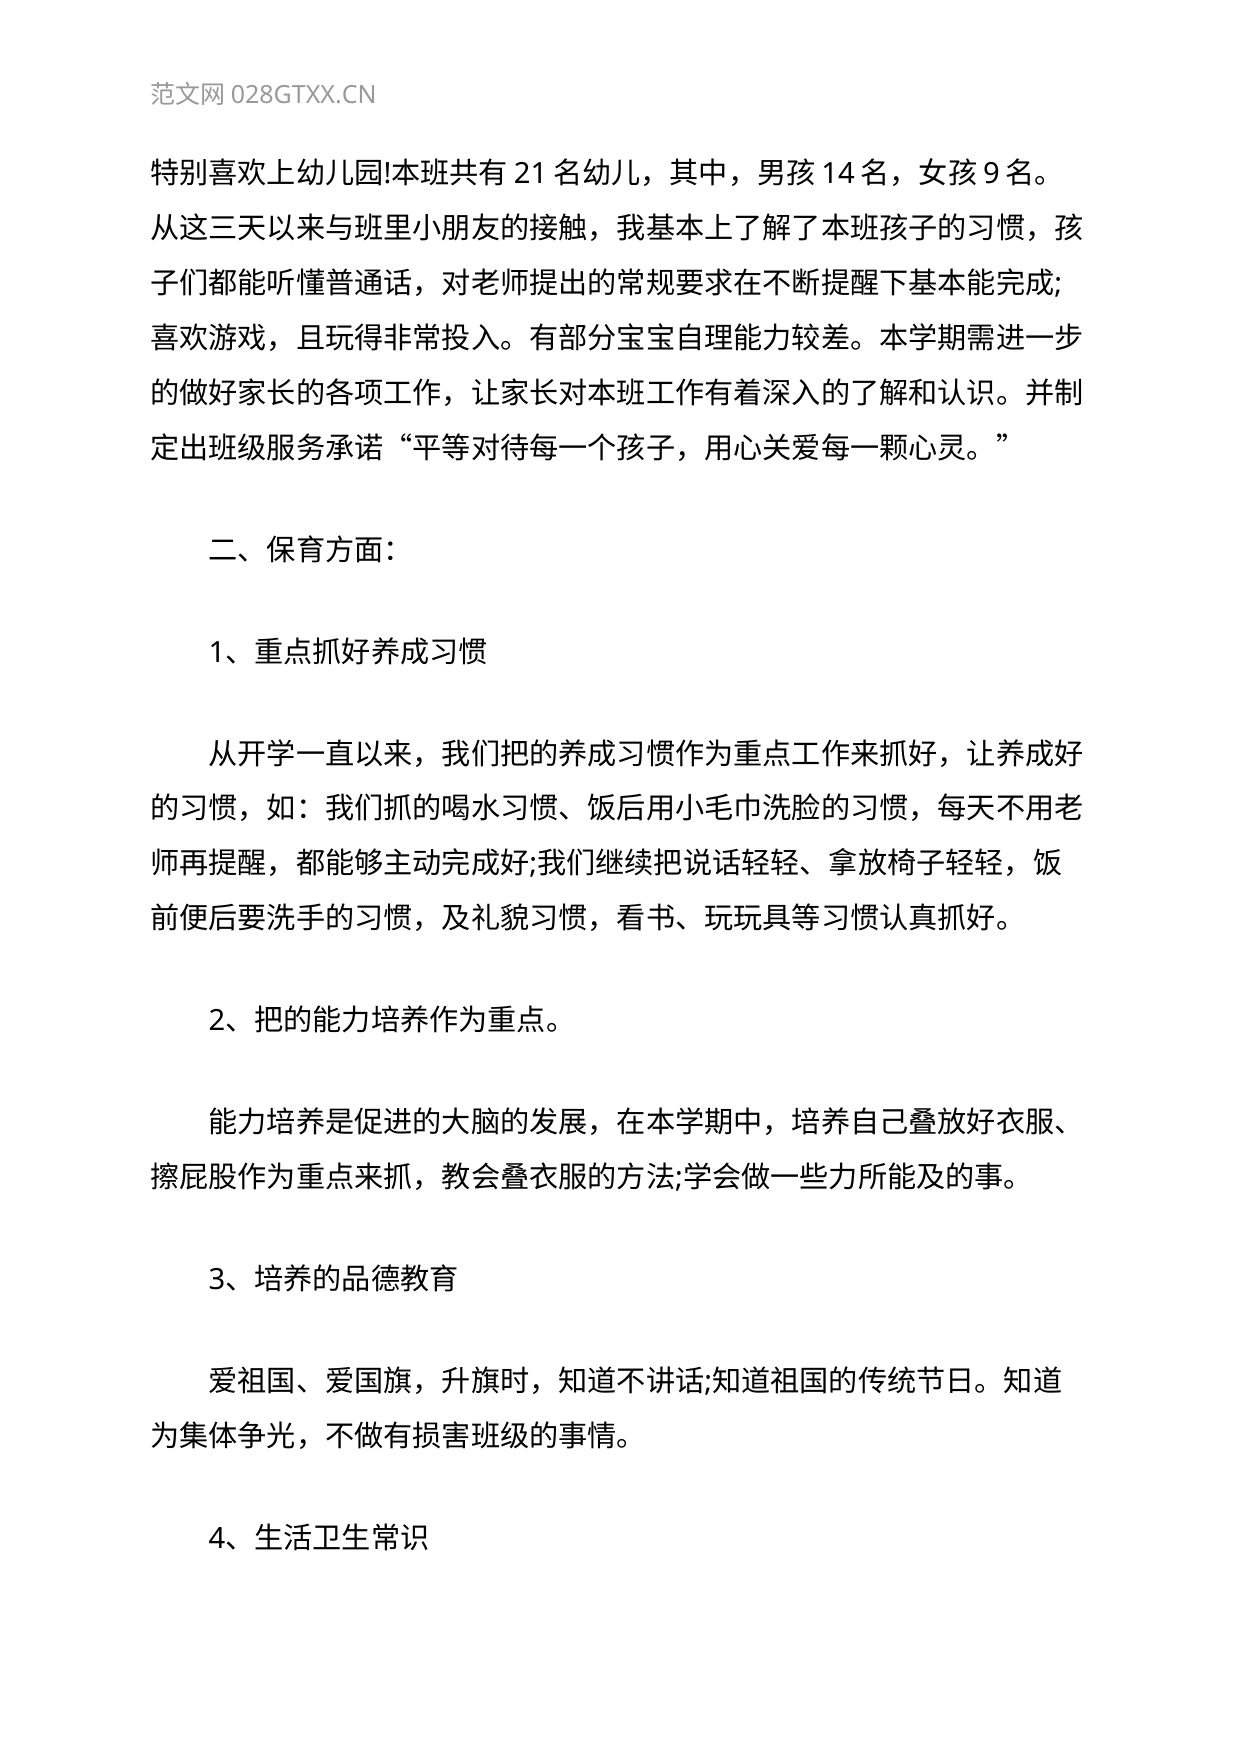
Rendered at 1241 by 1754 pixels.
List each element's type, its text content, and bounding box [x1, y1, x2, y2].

text 爱祖国、爱国旗，升旗时，知道不讲话;知道祖国的传统节日。知道为集体争光，不做有损害班级的事情。 [150, 1358, 1090, 1455]
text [150, 150, 1090, 467]
text 3、培养的品德教育 [150, 1256, 1090, 1298]
text 二、保育方面： [150, 526, 1090, 569]
text 从开学一直以来，我们把的养成习惯作为重点工作来抓好，让养成好的习惯，如：我们抓的喝水习惯、饭后用小毛巾洗脸的习惯，每天不用老师再提醒，都能够主动完成好;我们继续把说话轻轻、拿放椅子轻轻，饭前便后要洗手的习惯，及礼貌习惯，看书、玩玩具等习惯认真抓好。 [150, 730, 1090, 937]
text 4、生活卫生常识 [150, 1514, 1090, 1557]
text 2、把的能力培养作为重点。 [150, 997, 1090, 1039]
text 1、重点抓好养成习惯 [150, 628, 1090, 671]
text 能力培养是促进的大脑的发展，在本学期中，培养自己叠放好衣服、擦屁股作为重点来抓，教会叠衣服的方法;学会做一些力所能及的事。 [150, 1099, 1090, 1196]
